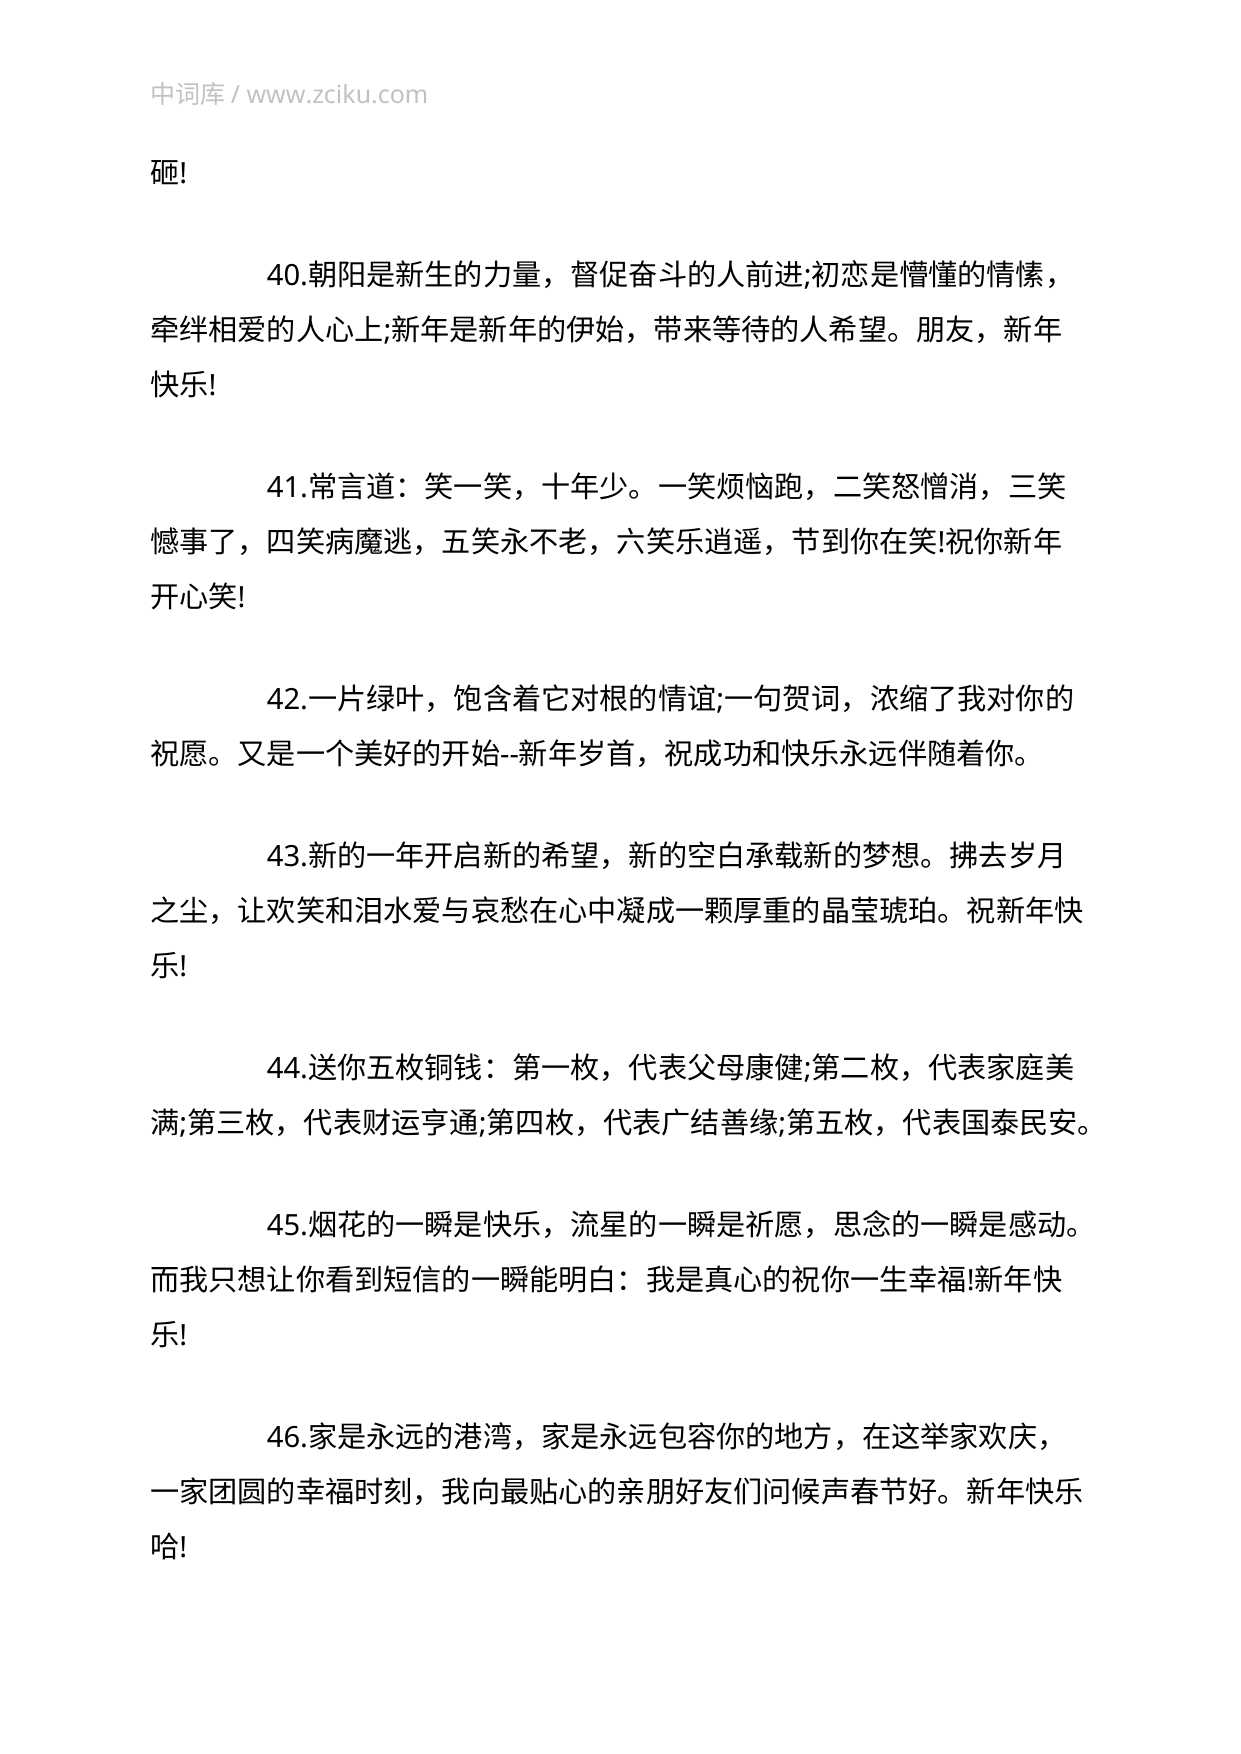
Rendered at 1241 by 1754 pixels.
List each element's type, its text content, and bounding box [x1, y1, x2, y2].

text 41.常言道：笑一笑，十年少。一笑烦恼跑，二笑怒憎消，三笑憾事了，四笑病魔逃，五笑永不老，六笑乐逍遥，节到你在笑!祝你新年开心笑! [150, 464, 1090, 616]
text 40.朝阳是新生的力量，督促奋斗的人前进;初恋是懵懂的情愫，牵绊相爱的人心上;新年是新年的伊始，带来等待的人希望。朋友，新年快乐! [150, 252, 1090, 404]
text 43.新的一年开启新的希望，新的空白承载新的梦想。拂去岁月之尘，让欢笑和泪水爱与哀愁在心中凝成一颗厚重的晶莹琥珀。祝新年快乐! [150, 833, 1090, 985]
text 45.烟花的一瞬是快乐，流星的一瞬是祈愿，思念的一瞬是感动。而我只想让你看到短信的一瞬能明白：我是真心的祝你一生幸福!新年快乐! [150, 1202, 1090, 1354]
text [150, 150, 1090, 192]
text 42.一片绿叶，饱含着它对根的情谊;一句贺词，浓缩了我对你的祝愿。又是一个美好的开始--新年岁首，祝成功和快乐永远伴随着你。 [150, 676, 1090, 773]
text 46.家是永远的港湾，家是永远包容你的地方，在这举家欢庆，一家团圆的幸福时刻，我向最贴心的亲朋好友们问候声春节好。新年快乐哈! [150, 1414, 1090, 1566]
text 44.送你五枚铜钱：第一枚，代表父母康健;第二枚，代表家庭美满;第三枚，代表财运亨通;第四枚，代表广结善缘;第五枚，代表国泰民安。 [150, 1045, 1090, 1142]
